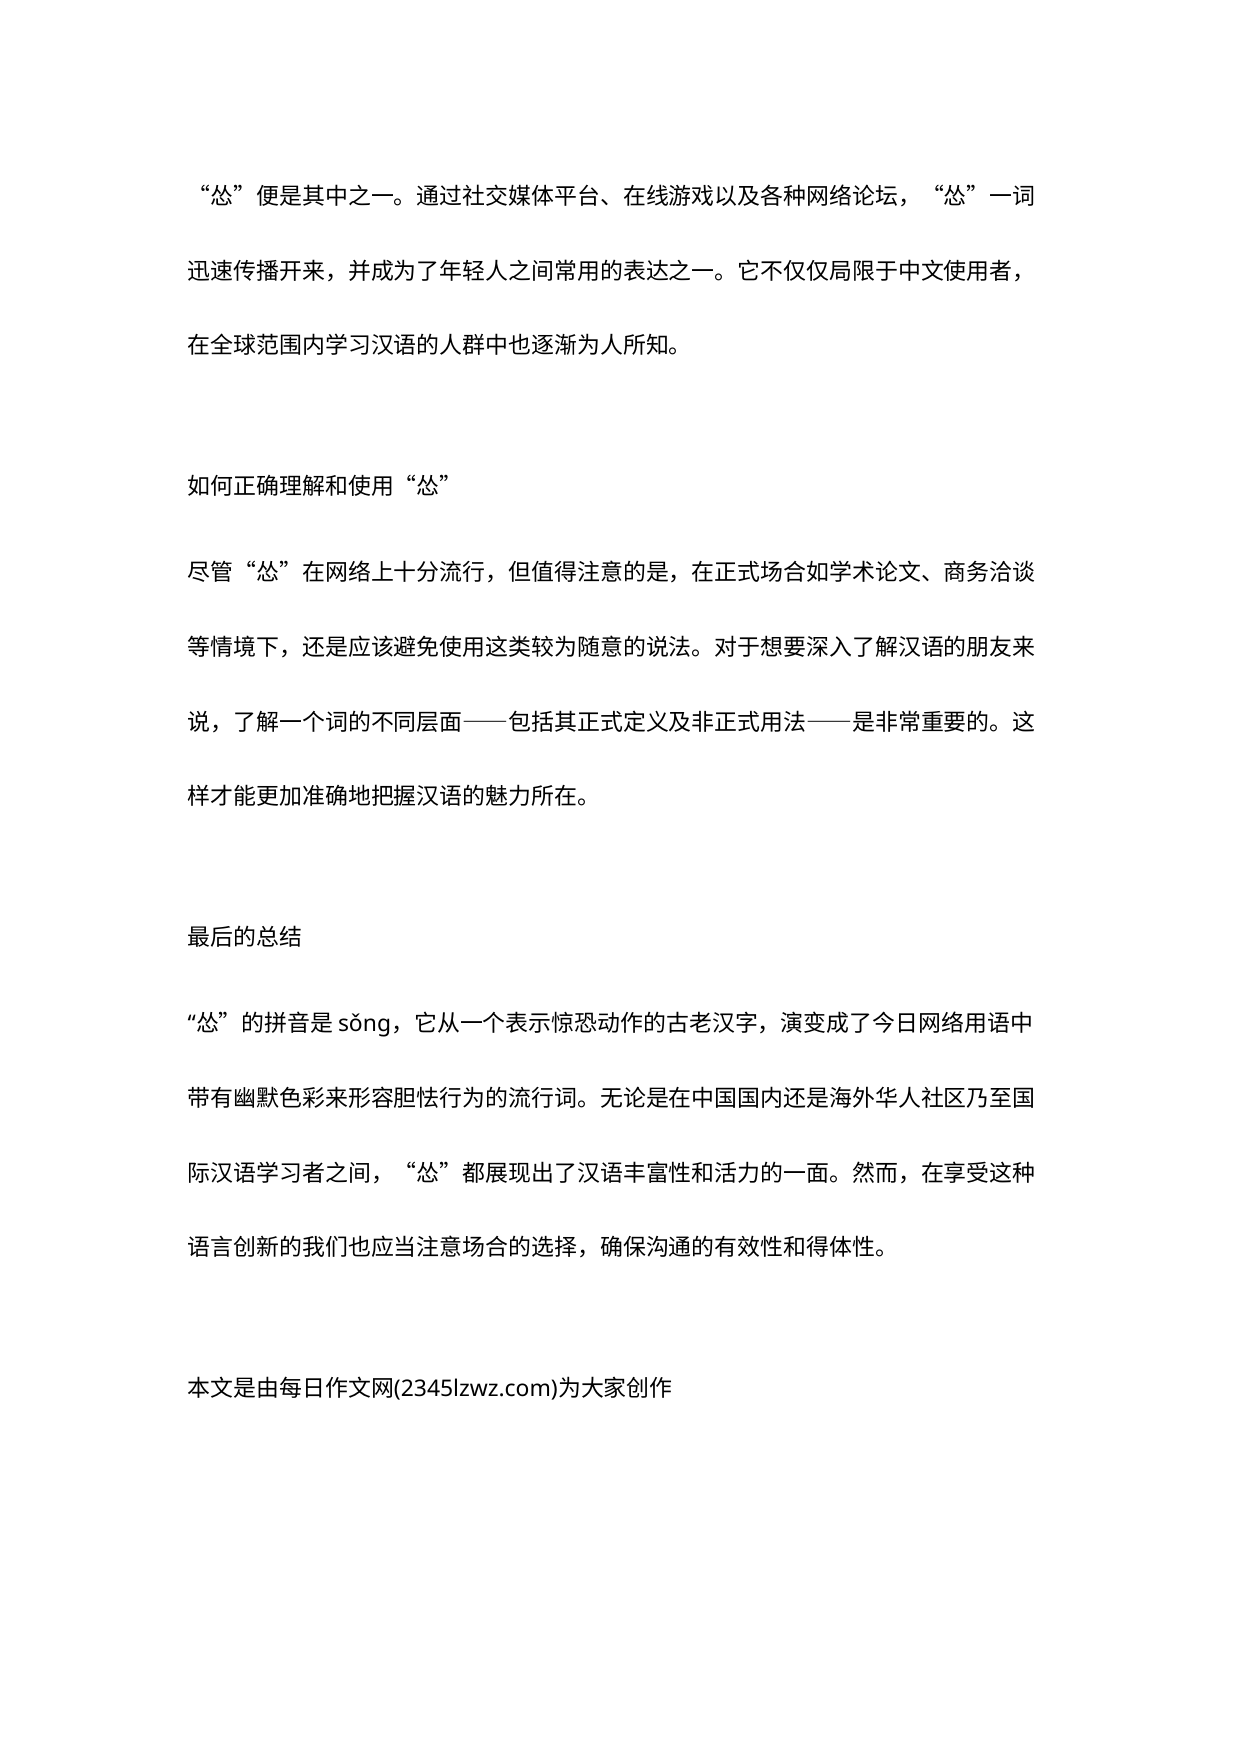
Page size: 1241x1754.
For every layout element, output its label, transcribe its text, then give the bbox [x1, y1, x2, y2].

text 如何正确理解和使用“怂” [187, 452, 1053, 517]
text 尽管“怂”在网络上十分流行，但值得注意的是，在正式场合如学术论文、商务洽谈等情境下，还是应该避免使用这类较为随意的说法。对于想要深入了解汉语的朋友来说，了解一个词的不同层面——包括其正式定义及非正式用法——是非常重要的。这样才能更加准确地把握汉语的魅力所在。 [187, 538, 1053, 827]
text “怂”的拼音是sǒng，它从一个表示惊恐动作的古老汉字，演变成了今日网络用语中带有幽默色彩来形容胆怯行为的流行词。无论是在中国国内还是海外华人社区乃至国际汉语学习者之间，“怂”都展现出了汉语丰富性和活力的一面。然而，在享受这种语言创新的我们也应当注意场合的选择，确保沟通的有效性和得体性。 [187, 989, 1053, 1278]
text 最后的总结 [187, 903, 1053, 968]
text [187, 162, 1053, 376]
text 本文是由每日作文网(2345lzwz.com)为大家创作 [187, 1354, 1053, 1419]
